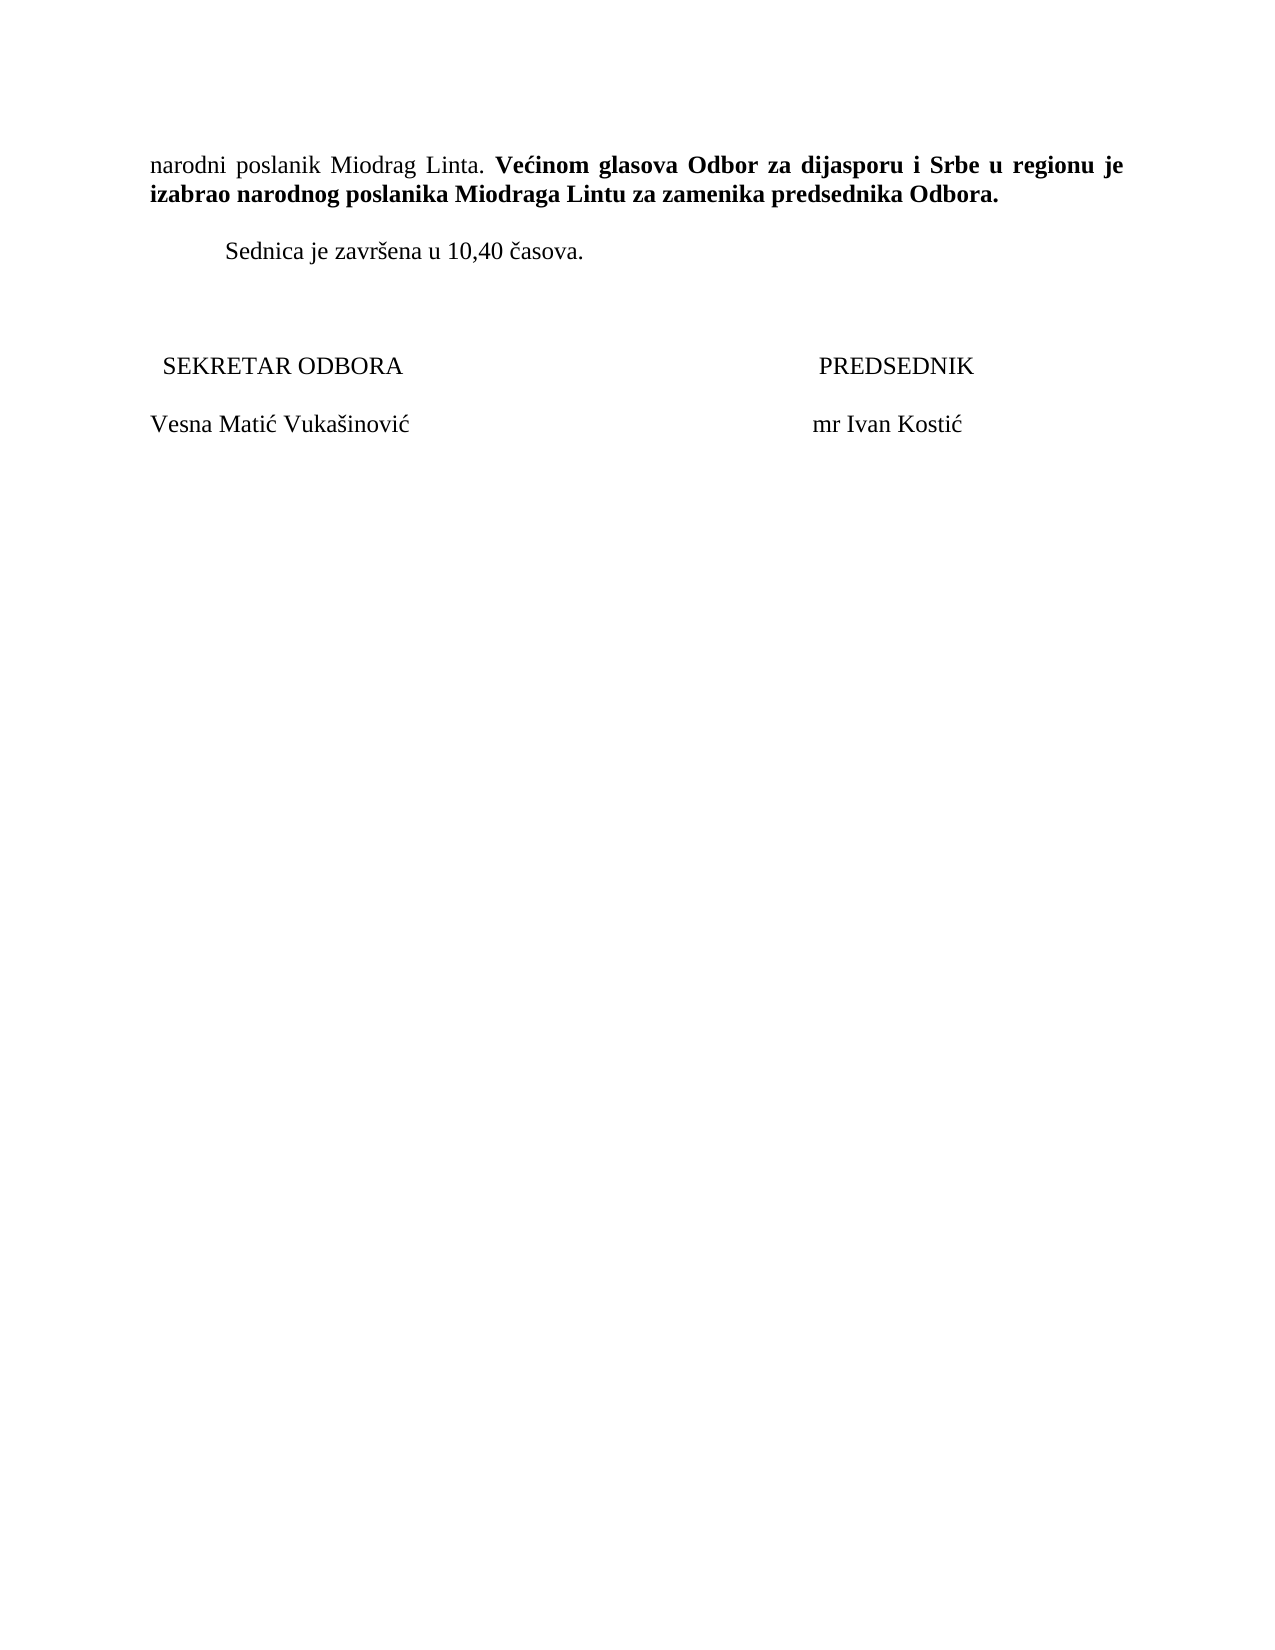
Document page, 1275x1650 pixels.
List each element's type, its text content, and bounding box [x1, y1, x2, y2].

text SEKRETAR ODBORA PREDSEDNIK [150, 351, 1125, 380]
text Vesna Matić Vukašinović mr Ivan Kostić [150, 409, 1125, 437]
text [150, 150, 1125, 207]
text Sednica je završena u 10,40 časova. [150, 236, 1125, 265]
